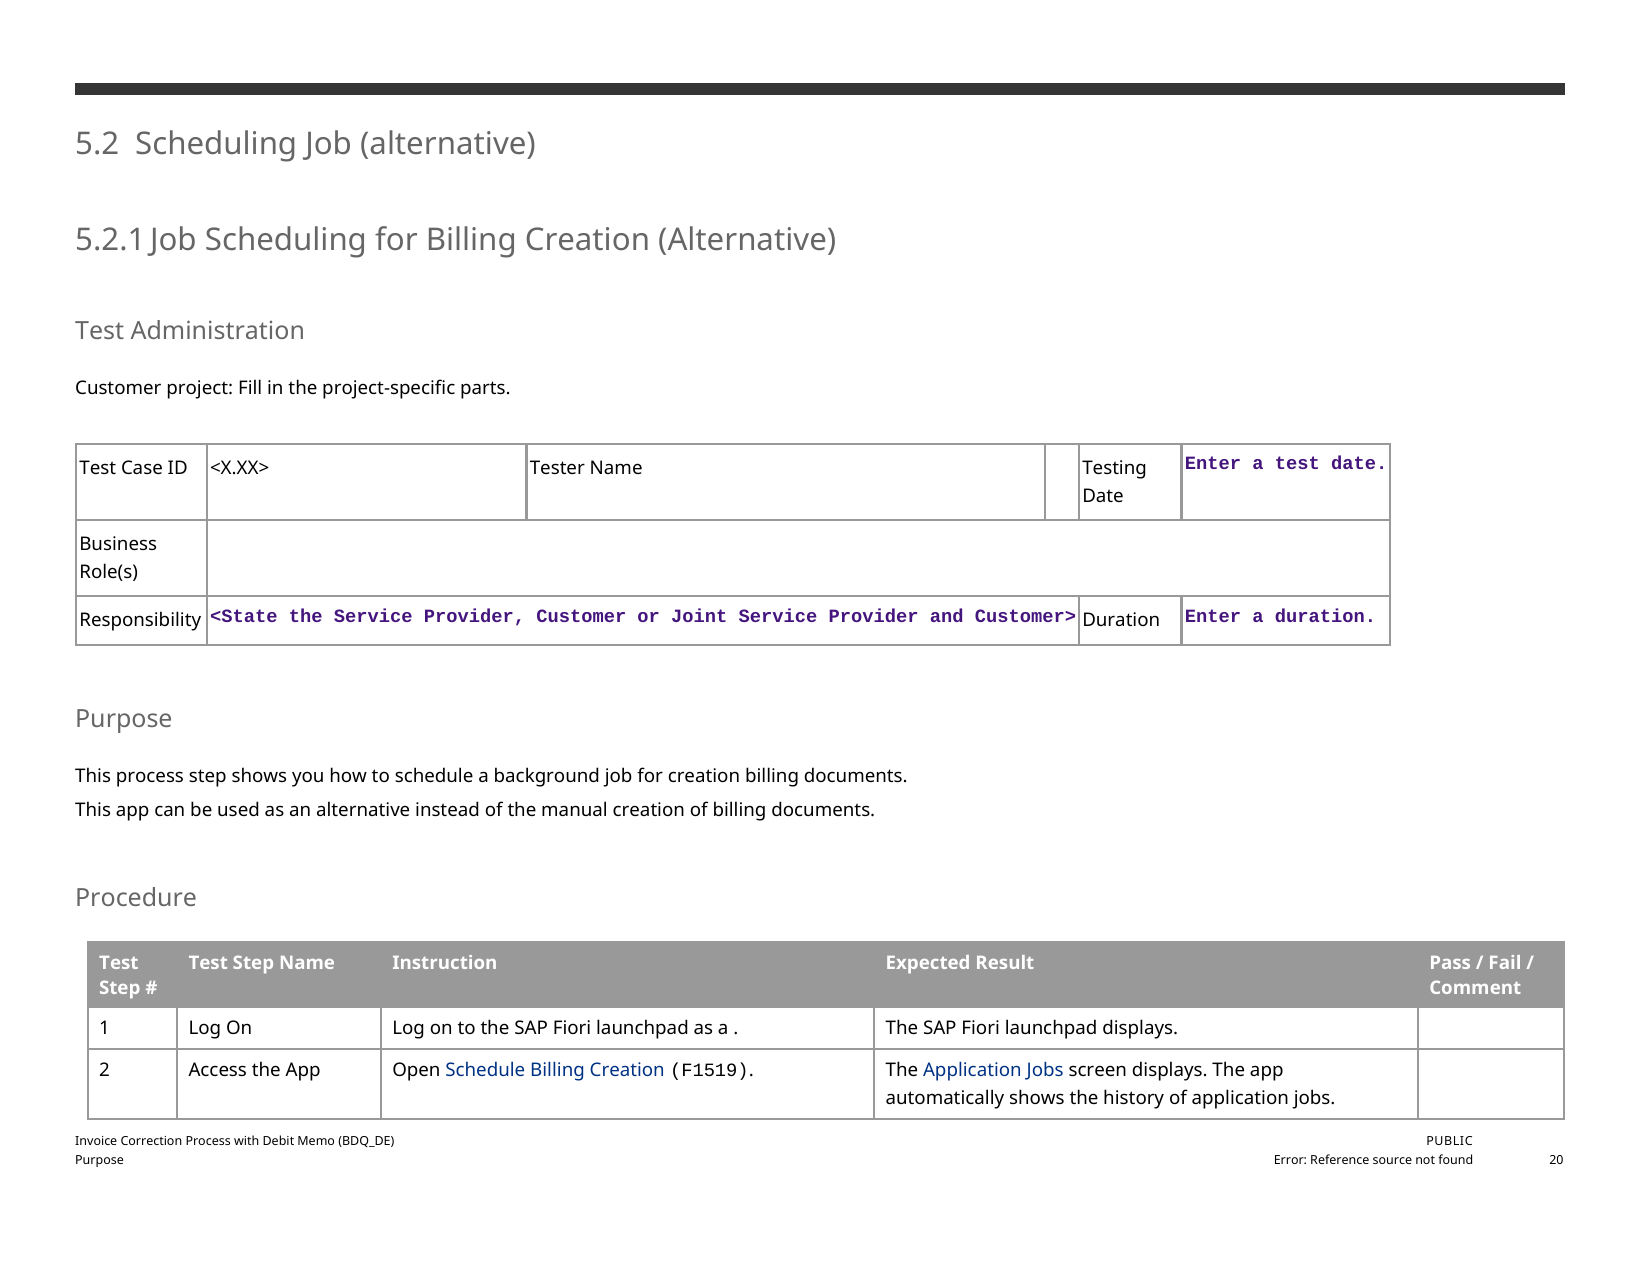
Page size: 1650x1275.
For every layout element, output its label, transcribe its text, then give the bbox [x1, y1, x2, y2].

table_cell <State the Service Provider, Customer or Joint Service Provider and Customer> [208, 597, 1078, 643]
subtitle Job Scheduling for Billing Creation (Alternative) [75, 220, 1565, 257]
text Customer project: Fill in the project-specific parts. [75, 374, 1565, 400]
table_cell Business Role(s) [77, 521, 206, 595]
title Procedure [75, 883, 1565, 912]
table_cell 2 [89, 1050, 176, 1118]
subtitle Scheduling Job (alternative) [75, 124, 1565, 162]
table_cell 1 [89, 1008, 176, 1048]
table_header Pass / Fail / Comment [1419, 943, 1563, 1006]
table_cell Log On [178, 1008, 380, 1048]
table_header Testing Date [1080, 445, 1180, 519]
table_cell Access the App [178, 1050, 380, 1118]
text This app can be used as an alternative instead of the manual creation of billing documents. [75, 796, 1565, 822]
title Purpose [75, 704, 1565, 733]
table_header Instruction [382, 943, 873, 1006]
table_header [1046, 445, 1078, 519]
table_header Tester Name [528, 445, 1044, 519]
table_cell [208, 521, 1389, 595]
table_cell Responsibility [77, 597, 206, 643]
table_header Test Step Name [178, 943, 380, 1006]
title Test Administration [75, 316, 1565, 345]
table_header Test Step # [89, 943, 176, 1006]
table_cell Log on to the SAP Fiori launchpad as a . [382, 1008, 873, 1048]
table_cell [1419, 1050, 1563, 1118]
table_cell The Application Jobs screen displays. The app automatically shows the history of application jobs. [875, 1050, 1417, 1118]
table_header Enter a test date. [1183, 445, 1389, 519]
table_cell Enter a duration. [1183, 597, 1389, 643]
table_cell [1419, 1008, 1563, 1048]
table_cell Open Schedule Billing Creation (F1519). [382, 1050, 873, 1118]
table_header Test Case ID [77, 445, 206, 519]
table_cell The SAP Fiori launchpad displays. [875, 1008, 1417, 1048]
table_header Expected Result [875, 943, 1417, 1006]
table_cell Duration [1080, 597, 1180, 643]
text This process step shows you how to schedule a background job for creation billing documents. [75, 762, 1565, 788]
table_header <X.XX> [208, 445, 525, 519]
